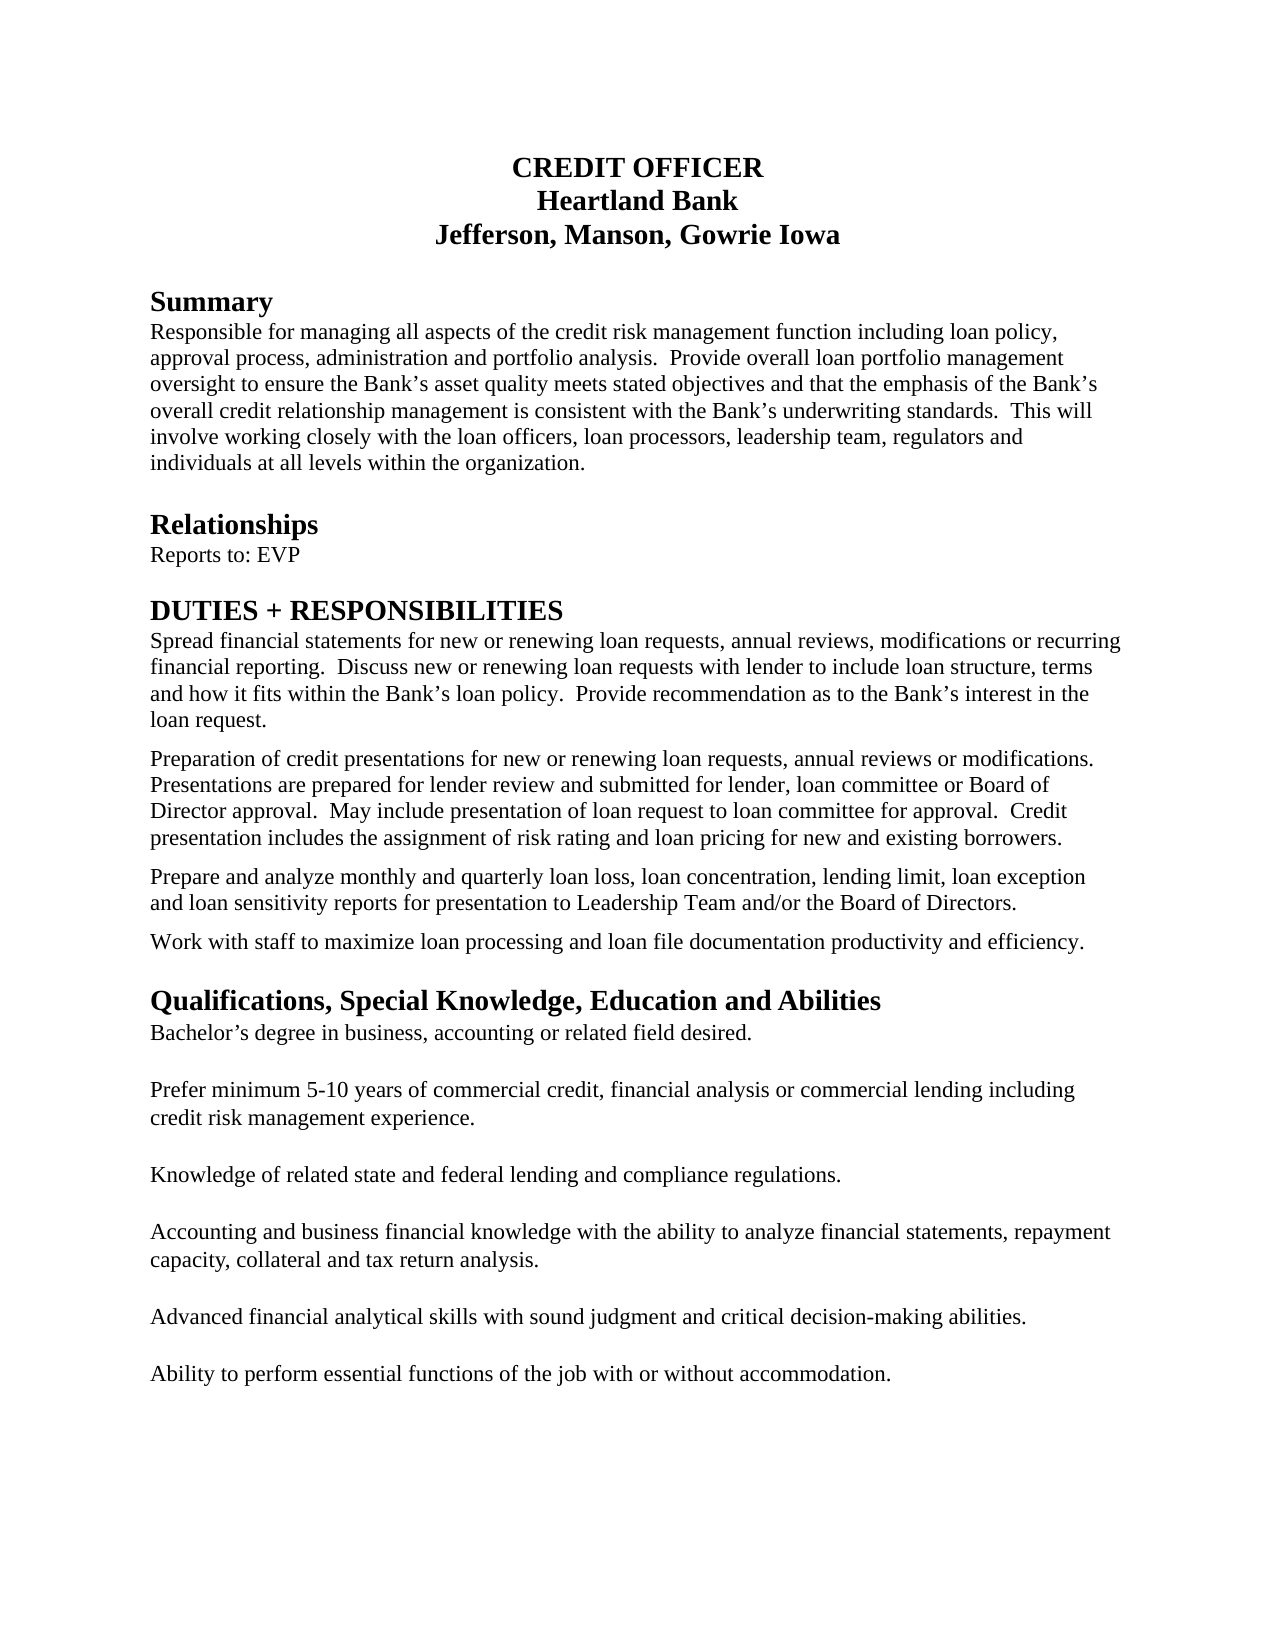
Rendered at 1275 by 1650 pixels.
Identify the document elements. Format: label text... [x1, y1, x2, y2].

text Summary [150, 284, 1125, 318]
text Advanced financial analytical skills with sound judgment and critical decision-making abilities. [150, 1303, 1125, 1329]
text Qualifications, Special Knowledge, Education and Abilities [150, 983, 1125, 1016]
text Bachelor’s degree in business, accounting or related field desired. [150, 1019, 1125, 1045]
text Jefferson, Manson, Gowrie Iowa [150, 217, 1125, 251]
text Reports to: EVP [150, 541, 1125, 567]
text Preparation of credit presentations for new or renewing loan requests, annual reviews or modifications. Presentations are prepared for lender review and submitted for lender, loan committee or Board of Director approval. May include presentation of loan request to loan committee for approval. Credit presentation includes the assignment of risk rating and loan pricing for new and existing borrowers. [150, 745, 1125, 850]
text Accounting and business financial knowledge with the ability to analyze financial statements, repayment capacity, collateral and tax return analysis. [150, 1218, 1125, 1273]
text Responsible for managing all aspects of the credit risk management function including loan policy, approval process, administration and portfolio analysis. Provide overall loan portfolio management oversight to ensure the Bank’s asset quality meets stated objectives and that the emphasis of the Bank’s overall credit relationship management is consistent with the Bank’s underwriting standards. This will involve working closely with the loan officers, loan processors, leadership team, regulators and individuals at all levels within the organization. [150, 318, 1125, 507]
text DUTIES + RESPONSIBILITIES [150, 567, 1125, 627]
text CREDIT OFFICER [150, 150, 1125, 183]
text Heartland Bank [150, 183, 1125, 217]
text Prepare and analyze monthly and quarterly loan loss, loan concentration, lending limit, loan exception and loan sensitivity reports for presentation to Leadership Team and/or the Board of Directors. [150, 863, 1125, 915]
text Work with staff to maximize loan processing and loan file documentation productivity and efficiency. [150, 928, 1125, 954]
text Spread financial statements for new or renewing loan requests, annual reviews, modifications or recurring financial reporting. Discuss new or renewing loan requests with lender to include loan structure, terms and how it fits within the Bank’s loan policy. Provide recommendation as to the Bank’s interest in the loan request. [150, 627, 1125, 732]
text Relationships [150, 507, 1125, 541]
text Ability to perform essential functions of the job with or without accommodation. [150, 1360, 1125, 1386]
text Knowledge of related state and federal lending and compliance regulations. [150, 1161, 1125, 1187]
text Prefer minimum 5-10 years of commercial credit, financial analysis or commercial lending including credit risk management experience. [150, 1076, 1125, 1131]
